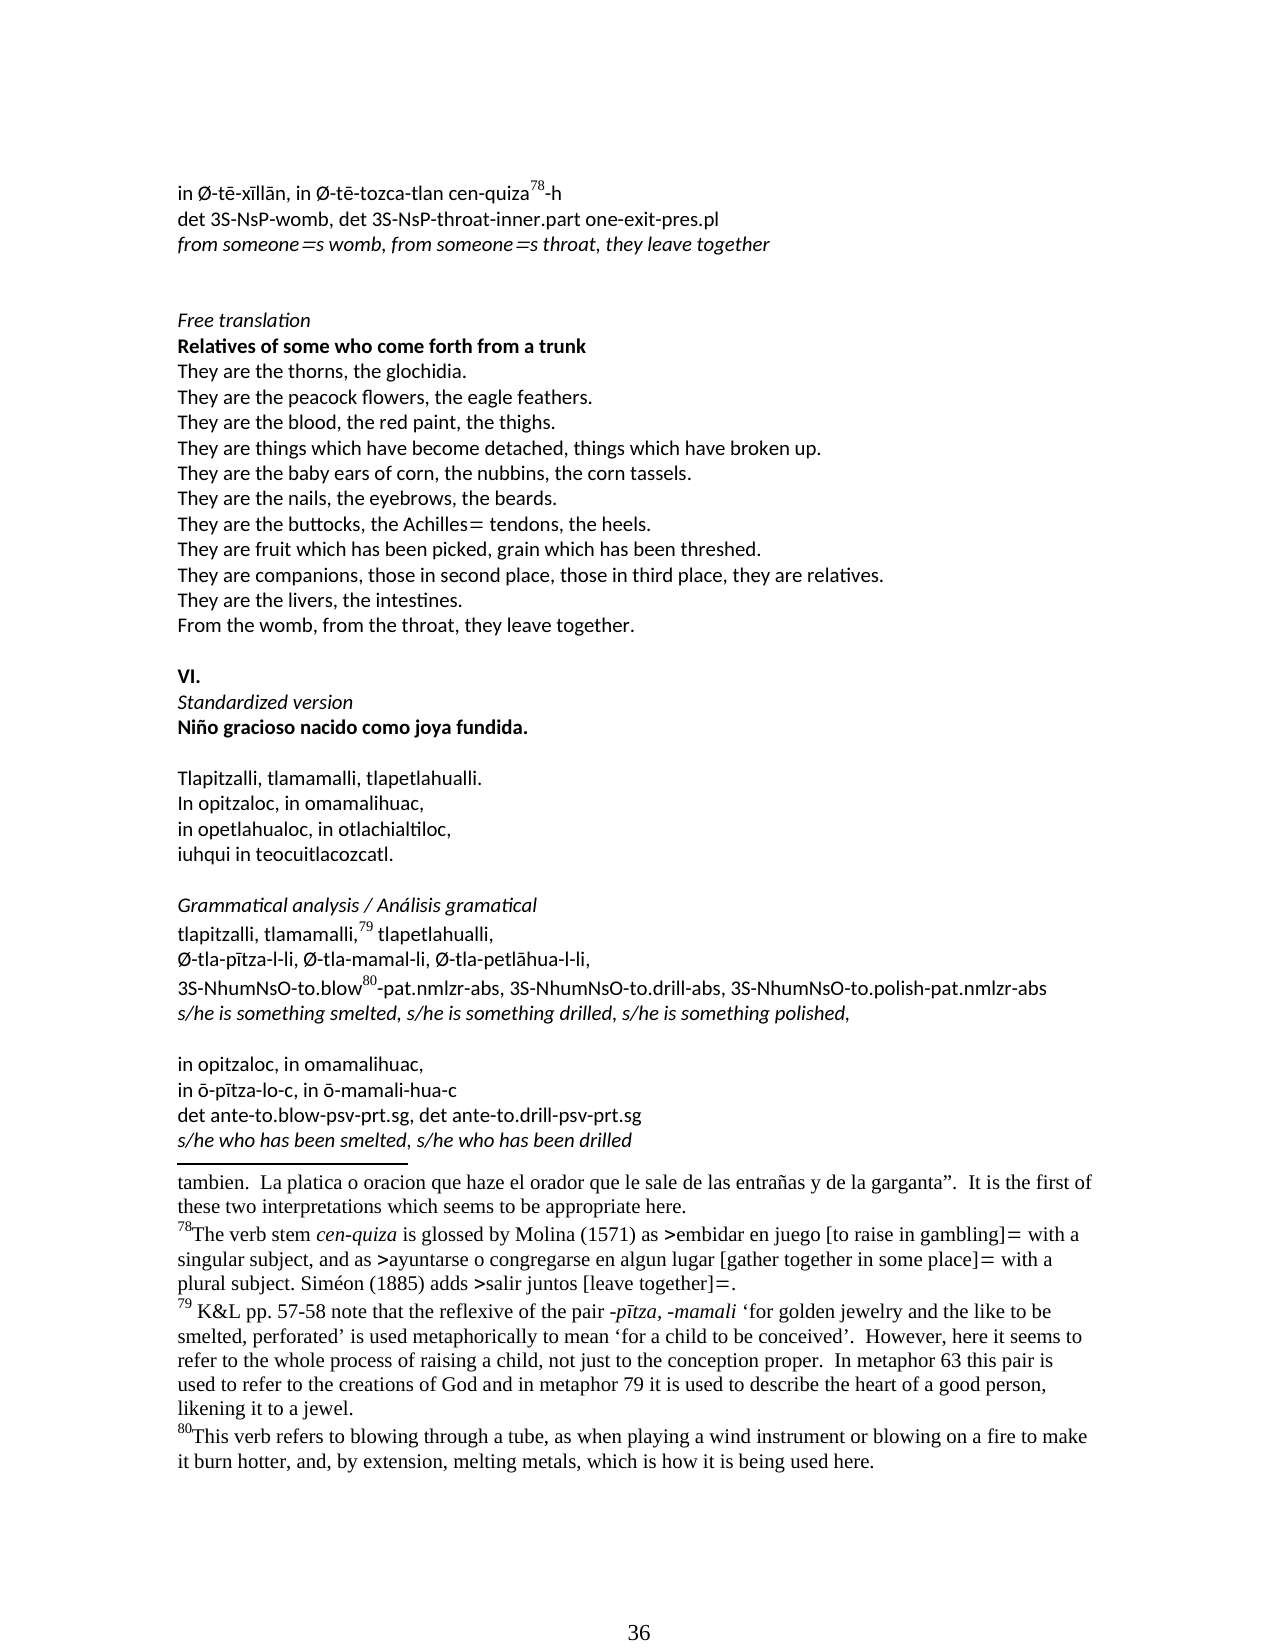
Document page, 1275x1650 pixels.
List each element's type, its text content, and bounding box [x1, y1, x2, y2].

text in Ø-tē-xīllān, in Ø-tē-tozca-tlan cen-quiza-h [177, 177, 1093, 206]
text in opetlahualoc, in otlachialtiloc, [177, 816, 1093, 841]
text 3S-NhumNsO-to.blow-pat.nmlzr-abs, 3S-NhumNsO-to.drill-abs, 3S-NhumNsO-to.polish-pat.nmlzr-abs [177, 972, 1093, 1001]
text s/he who has been smelted, s/he who has been drilled [177, 1128, 1093, 1153]
text They are the livers, the intestines. [177, 587, 1093, 613]
text s/he is something smelted, s/he is something drilled, s/he is something polished, [177, 1001, 1093, 1026]
text Tlapitzalli, tlamamalli, tlapetlahualli. [177, 765, 1093, 791]
text They are things which have become detached, things which have broken up. [177, 435, 1093, 460]
text They are the nails, the eyebrows, the beards. [177, 486, 1093, 511]
text iuhqui in teocuitlacozcatl. [177, 841, 1093, 867]
text in opitzaloc, in omamalihuac, [177, 1051, 1093, 1077]
text Niño gracioso nacido como joya fundida. [177, 714, 1093, 740]
text Grammatical analysis / Análisis gramatical [177, 892, 1093, 918]
text Ø-tla-pītza-l-li, Ø-tla-mamal-li, Ø-tla-petlāhua-l-li, [177, 946, 1093, 972]
text tlapitzalli, tlamamalli, tlapetlahualli, [177, 918, 1093, 946]
text det ante-to.blow-psv-prt.sg, det ante-to.drill-psv-prt.sg [177, 1102, 1093, 1128]
text from someones womb, from someones throat, they leave together [177, 231, 1093, 257]
text They are the peacock flowers, the eagle feathers. [177, 384, 1093, 409]
text They are the baby ears of corn, the nubbins, the corn tassels. [177, 460, 1093, 486]
text Free translation [177, 308, 1093, 333]
text They are the blood, the red paint, the thighs. [177, 409, 1093, 435]
text In opitzaloc, in omamalihuac, [177, 791, 1093, 816]
text They are the buttocks, the Achilles tendons, the heels. [177, 511, 1093, 536]
text They are fruit which has been picked, grain which has been threshed. [177, 536, 1093, 562]
subtitle Relatives of some who come forth from a trunk [177, 333, 1093, 358]
text det 3S-NsP-womb, det 3S-NsP-throat-inner.part one-exit-pres.pl [177, 206, 1093, 231]
text VI. [177, 663, 1093, 689]
text From the womb, from the throat, they leave together. [177, 613, 1093, 638]
text They are the thorns, the glochidia. [177, 358, 1093, 384]
text Standardized version [177, 689, 1093, 714]
text in ō-pītza-lo-c, in ō-mamali-hua-c [177, 1077, 1093, 1102]
text They are companions, those in second place, those in third place, they are relatives. [177, 562, 1093, 587]
